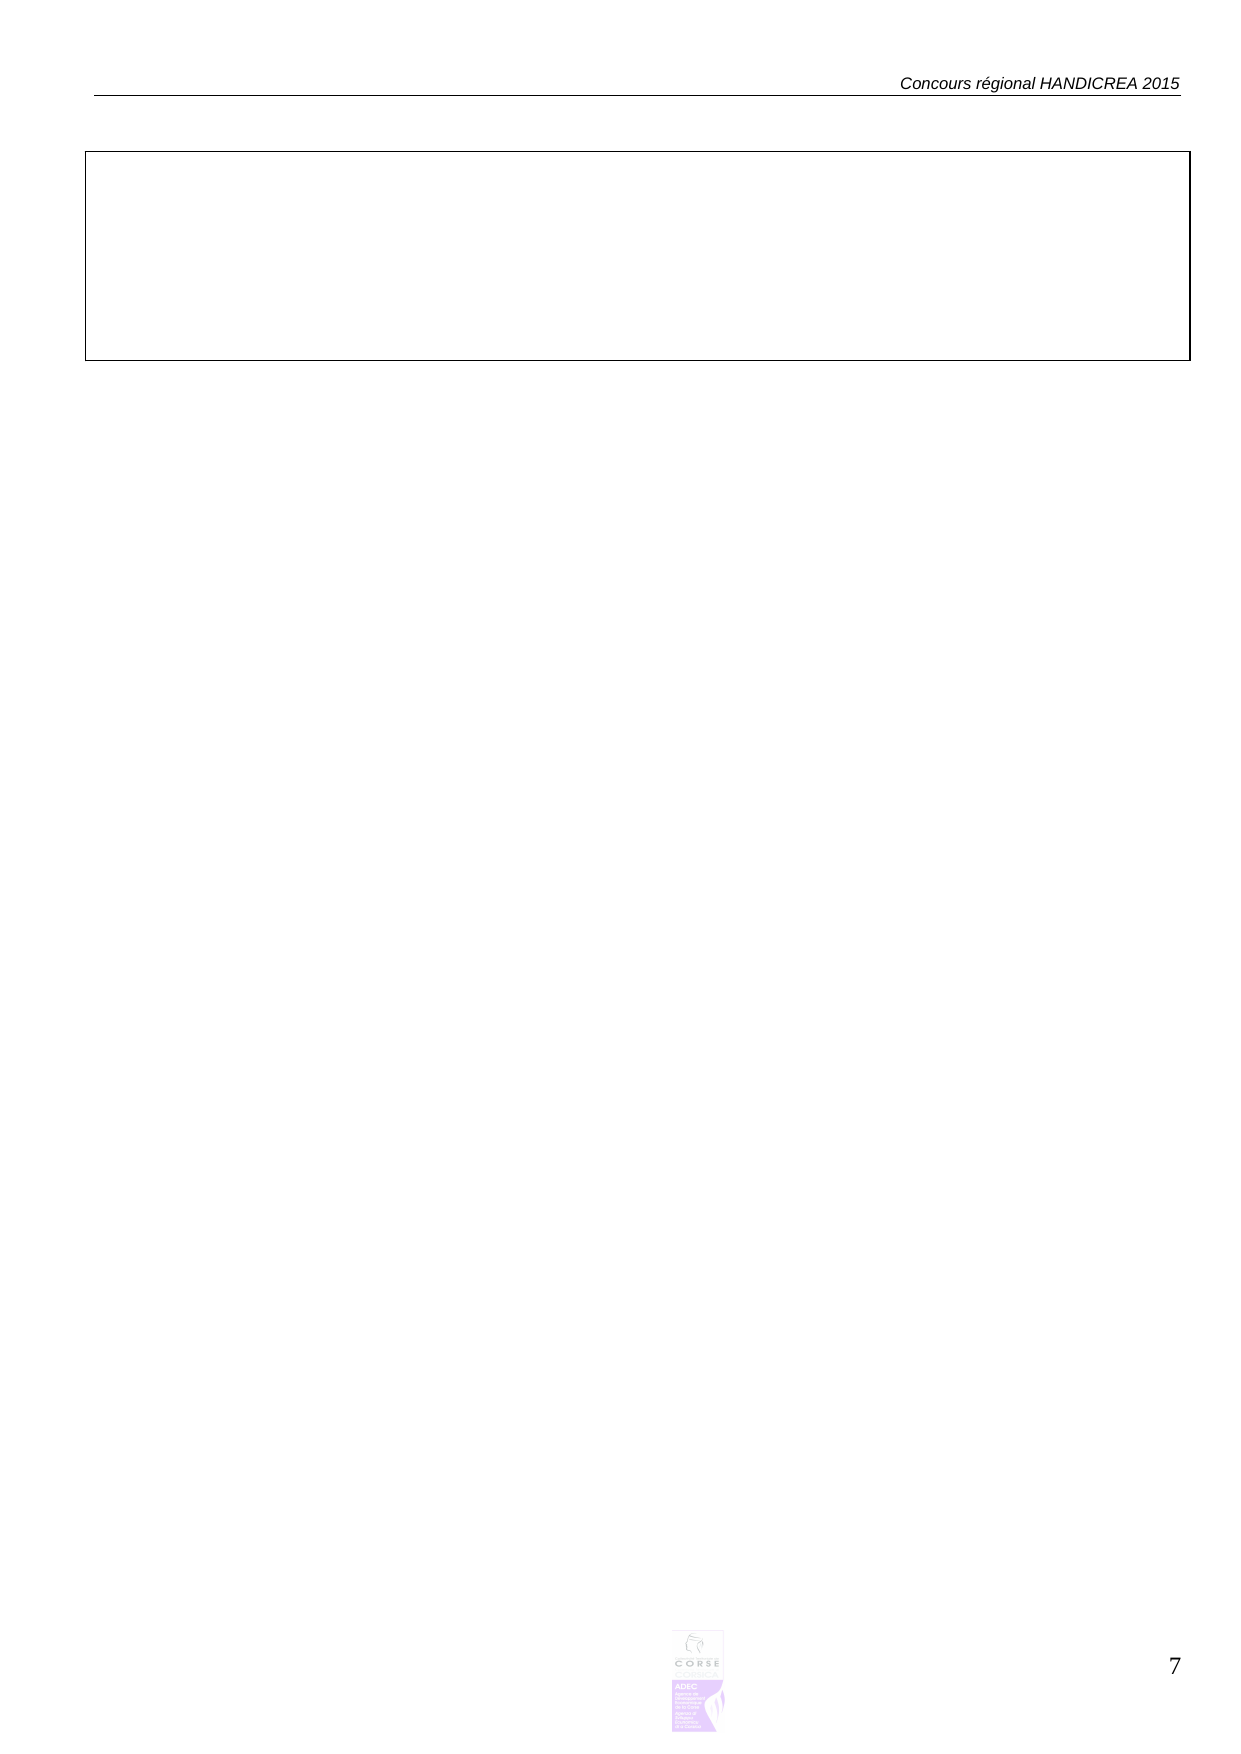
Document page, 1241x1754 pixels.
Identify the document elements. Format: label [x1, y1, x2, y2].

picture [672, 1630, 725, 1733]
